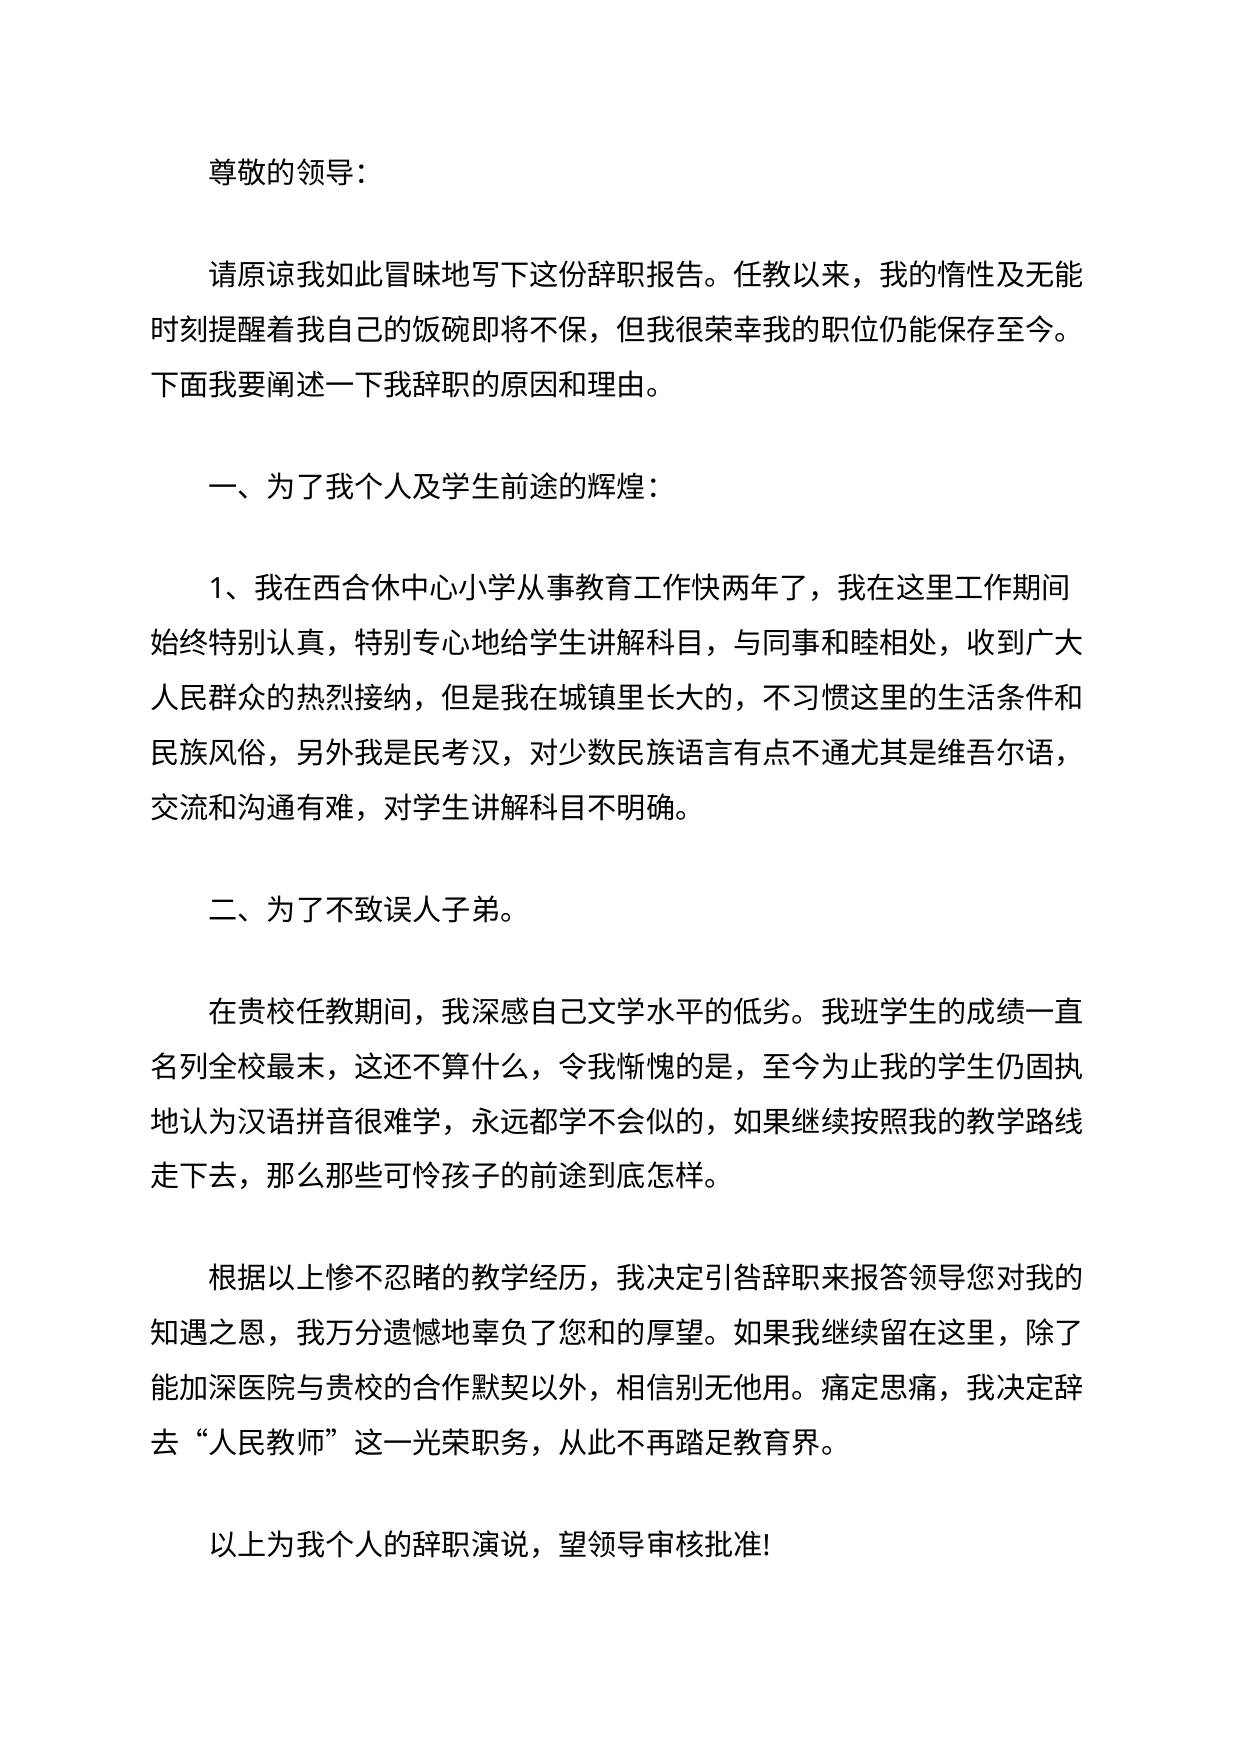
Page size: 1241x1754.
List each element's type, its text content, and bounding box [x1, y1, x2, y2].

text 以上为我个人的辞职演说，望领导审核批准! [150, 1521, 1090, 1564]
text 根据以上惨不忍睹的教学经历，我决定引咎辞职来报答领导您对我的知遇之恩，我万分遗憾地辜负了您和的厚望。如果我继续留在这里，除了能加深医院与贵校的合作默契以外，相信别无他用。痛定思痛，我决定辞去“人民教师”这一光荣职务，从此不再踏足教育界。 [150, 1255, 1090, 1462]
text 请原谅我如此冒昧地写下这份辞职报告。任教以来，我的惰性及无能时刻提醒着我自己的饭碗即将不保，但我很荣幸我的职位仍能保存至今。下面我要阐述一下我辞职的原因和理由。 [150, 252, 1090, 404]
text 1、我在西合休中心小学从事教育工作快两年了，我在这里工作期间始终特别认真，特别专心地给学生讲解科目，与同事和睦相处，收到广大人民群众的热烈接纳，但是我在城镇里长大的，不习惯这里的生活条件和民族风俗，另外我是民考汉，对少数民族语言有点不通尤其是维吾尔语，交流和沟通有难，对学生讲解科目不明确。 [150, 565, 1090, 827]
text 一、为了我个人及学生前途的辉煌： [150, 463, 1090, 506]
text 尊敬的领导： [150, 150, 1090, 192]
text 在贵校任教期间，我深感自己文学水平的低劣。我班学生的成绩一直名列全校最末，这还不算什么，令我惭愧的是，至今为止我的学生仍固执地认为汉语拼音很难学，永远都学不会似的，如果继续按照我的教学路线走下去，那么那些可怜孩子的前途到底怎样。 [150, 988, 1090, 1195]
text 二、为了不致误人子弟。 [150, 887, 1090, 929]
